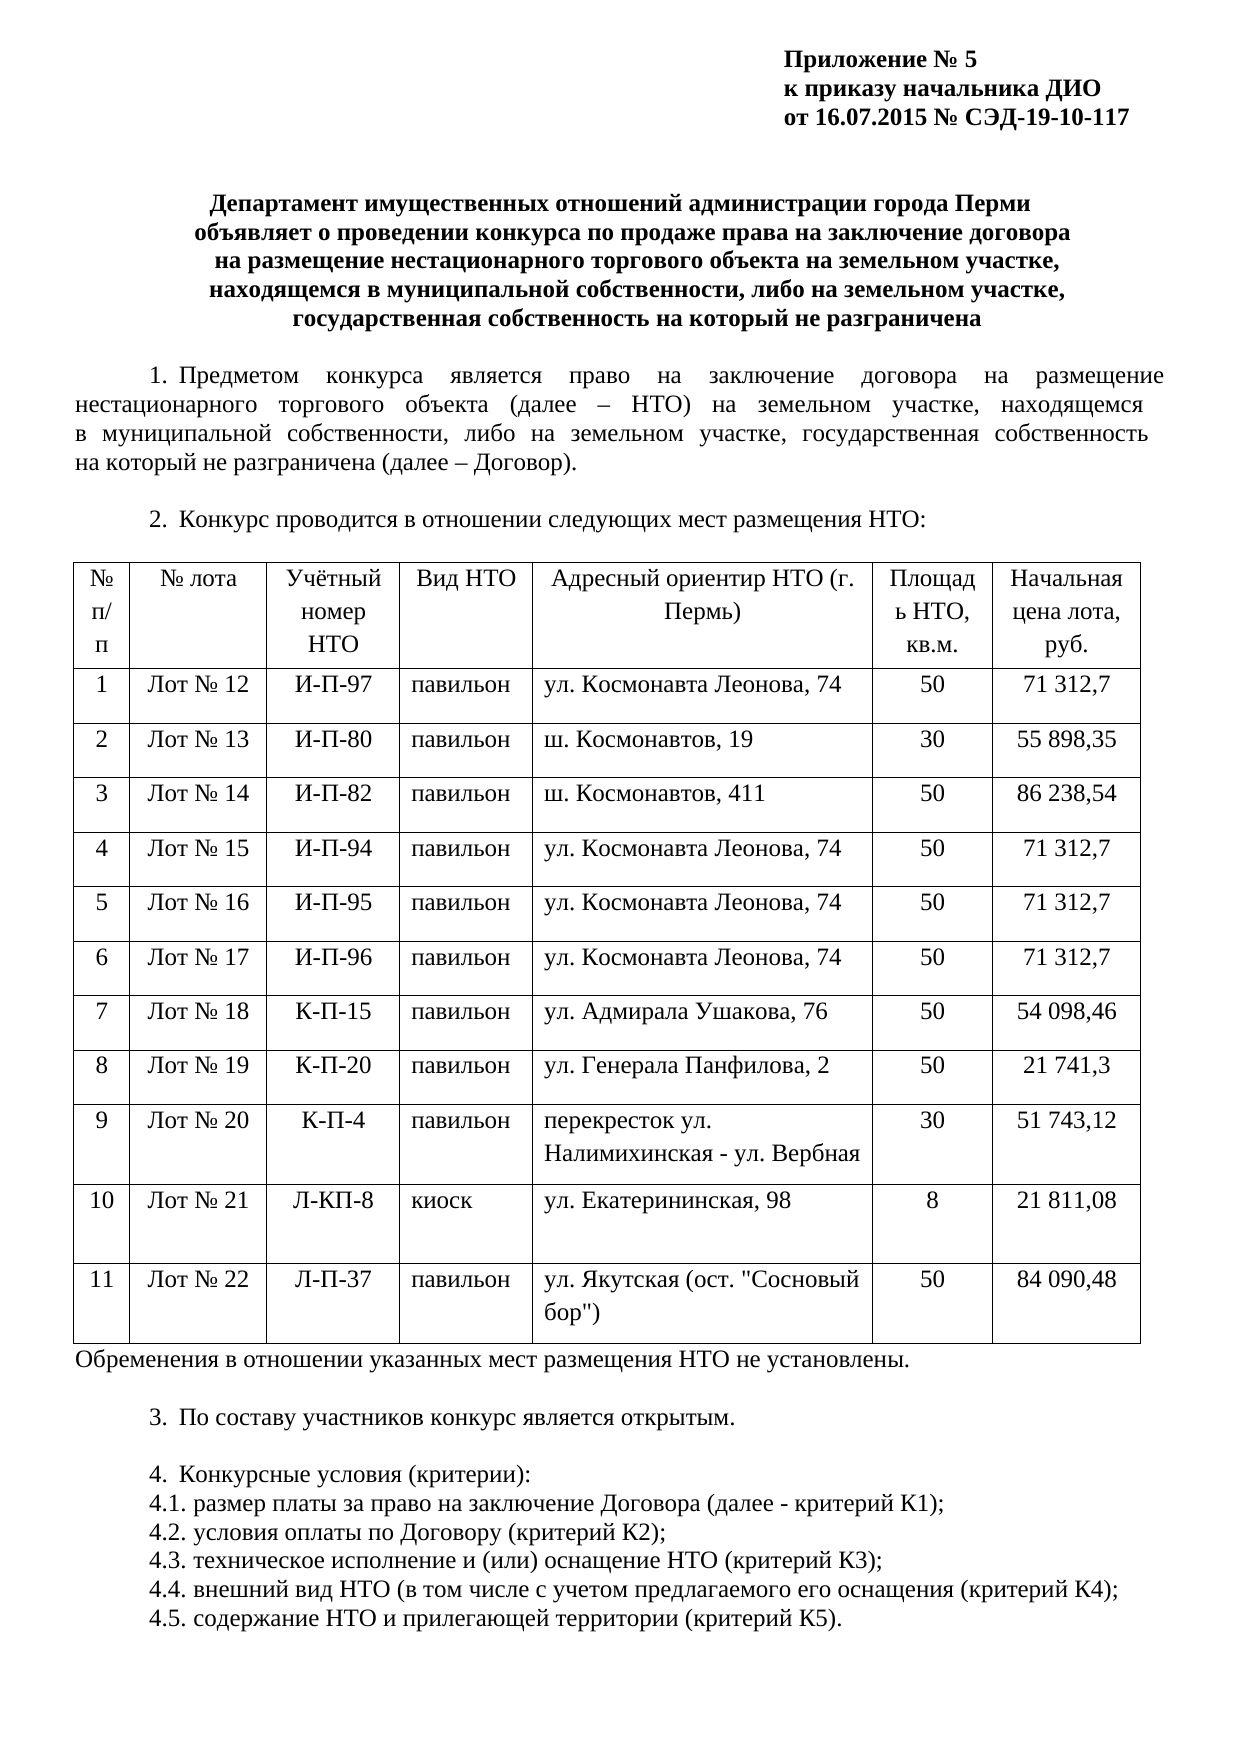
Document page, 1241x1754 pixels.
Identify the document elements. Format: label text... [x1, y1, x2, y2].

table_cell 71 312,7 [993, 669, 1140, 723]
list Конкурсные условия (критерии): [75, 1459, 1165, 1488]
list Конкурс проводится в отношении следующих мест размещения НТО: [75, 504, 1165, 533]
table_cell 8 [873, 1185, 992, 1263]
table_cell 21 811,08 [993, 1185, 1140, 1263]
table_cell 1 [74, 669, 129, 723]
table_cell И-П-80 [267, 724, 399, 777]
table_cell 5 [74, 887, 129, 941]
table_cell Лот № 12 [130, 669, 266, 723]
table_cell 50 [873, 942, 992, 995]
table_cell 50 [873, 778, 992, 832]
table_cell ул. Екатерининская, 98 [533, 1185, 872, 1263]
list условия оплаты по Договору (критерий К2); [75, 1517, 1165, 1545]
table_header № п/п [74, 563, 129, 668]
table_cell Лот № 15 [130, 833, 266, 886]
table_cell 71 312,7 [993, 887, 1140, 941]
table_cell 21 741,3 [993, 1051, 1140, 1104]
table_cell ул. Космонавта Леонова, 74 [533, 887, 872, 941]
table_cell 50 [873, 1051, 992, 1104]
table_cell павильон [400, 996, 532, 1049]
table_cell ш. Космонавтов, 19 [533, 724, 872, 777]
table_header № лота [130, 563, 266, 668]
text Департамент имущественных отношений администрации города Перми [75, 188, 1165, 217]
table_cell 50 [873, 833, 992, 886]
table_cell павильон [400, 669, 532, 723]
table_cell 55 898,35 [993, 724, 1140, 777]
table_cell 9 [74, 1105, 129, 1184]
table_cell 51 743,12 [993, 1105, 1140, 1184]
table_cell павильон [400, 887, 532, 941]
table_cell павильон [400, 1105, 532, 1184]
table_cell павильон [400, 1051, 532, 1104]
table_cell Лот № 19 [130, 1051, 266, 1104]
table_cell ул. Космонавта Леонова, 74 [533, 833, 872, 886]
table_cell 4 [74, 833, 129, 886]
table_cell Лот № 18 [130, 996, 266, 1049]
table_cell 3 [74, 778, 129, 832]
table_cell киоск [400, 1185, 532, 1263]
table_header Адресный ориентир НТО (г. Пермь) [533, 563, 872, 668]
table_cell 10 [74, 1185, 129, 1263]
table_header Начальная цена лота, руб. [993, 563, 1140, 668]
table_cell павильон [400, 1264, 532, 1343]
text объявляет о проведении конкурса по продаже права на заключение договора на размещение нестационарного торгового объекта на земельном участке, находящемся в муниципальной собственности, либо на земельном участке, государственная собственность на который не разграничена [72, 217, 1193, 332]
text Приложение № 5 [710, 44, 1165, 73]
table_cell 50 [873, 887, 992, 941]
table_header Вид НТО [400, 563, 532, 668]
list техническое исполнение и (или) оснащение НТО (критерий К3); [75, 1545, 1165, 1574]
table_cell 50 [873, 669, 992, 723]
table_cell Лот № 14 [130, 778, 266, 832]
table_cell 30 [873, 1105, 992, 1184]
table_cell 7 [74, 996, 129, 1049]
list размер платы за право на заключение Договора (далее - критерий К1); [75, 1488, 1165, 1517]
table_cell И-П-95 [267, 887, 399, 941]
table_cell 54 098,46 [993, 996, 1140, 1049]
table_header Площадь НТО, кв.м. [873, 563, 992, 668]
table_cell И-П-82 [267, 778, 399, 832]
table_cell К-П-4 [267, 1105, 399, 1184]
table_cell павильон [400, 942, 532, 995]
table_cell 50 [873, 996, 992, 1049]
table_cell 86 238,54 [993, 778, 1140, 832]
table_cell Лот № 21 [130, 1185, 266, 1263]
table_cell павильон [400, 833, 532, 886]
table_cell 6 [74, 942, 129, 995]
list содержание НТО и прилегающей территории (критерий К5). [75, 1603, 1165, 1632]
table_cell ул. Якутская (ост. "Сосновый бор") [533, 1264, 872, 1343]
table_cell Л-П-37 [267, 1264, 399, 1343]
table_cell перекресток ул. Налимихинская - ул. Вербная [533, 1105, 872, 1184]
table_cell ул. Космонавта Леонова, 74 [533, 669, 872, 723]
table_cell ш. Космонавтов, 411 [533, 778, 872, 832]
table_cell 71 312,7 [993, 833, 1140, 886]
table_cell 11 [74, 1264, 129, 1343]
table_cell 71 312,7 [993, 942, 1140, 995]
table_cell ул. Космонавта Леонова, 74 [533, 942, 872, 995]
list внешний вид НТО (в том числе с учетом предлагаемого его оснащения (критерий К4); [75, 1574, 1165, 1603]
table_cell Лот № 22 [130, 1264, 266, 1343]
table_cell Лот № 20 [130, 1105, 266, 1184]
table_cell ул. Генерала Панфилова, 2 [533, 1051, 872, 1104]
table_cell Лот № 16 [130, 887, 266, 941]
table_cell 84 090,48 [993, 1264, 1140, 1343]
list Предметом конкурса является право на заключение договора на размещение нестационарного торгового объекта (далее – НТО) на земельном участке, находящемся в муниципальной собственности, либо на земельном участке, государственная собственность на который не разграничена (далее – Договор). [75, 361, 1165, 476]
table_cell Л-КП-8 [267, 1185, 399, 1263]
table_cell Лот № 17 [130, 942, 266, 995]
list По составу участников конкурс является открытым. [75, 1402, 1165, 1430]
text к приказу начальника ДИО от 16.07.2015 № СЭД-19-10-117 [784, 73, 1165, 131]
table_cell павильон [400, 778, 532, 832]
table_cell К-П-15 [267, 996, 399, 1049]
table_header Учётный номер НТО [267, 563, 399, 668]
table_cell 2 [74, 724, 129, 777]
table_cell 50 [873, 1264, 992, 1343]
table_cell 8 [74, 1051, 129, 1104]
table_cell И-П-96 [267, 942, 399, 995]
table_cell И-П-94 [267, 833, 399, 886]
table_cell 30 [873, 724, 992, 777]
table_cell К-П-20 [267, 1051, 399, 1104]
table_cell павильон [400, 724, 532, 777]
table_cell И-П-97 [267, 669, 399, 723]
table_cell Лот № 13 [130, 724, 266, 777]
table_cell ул. Адмирала Ушакова, 76 [533, 996, 872, 1049]
text Обременения в отношении указанных мест размещения НТО не установлены. [75, 1344, 1165, 1373]
